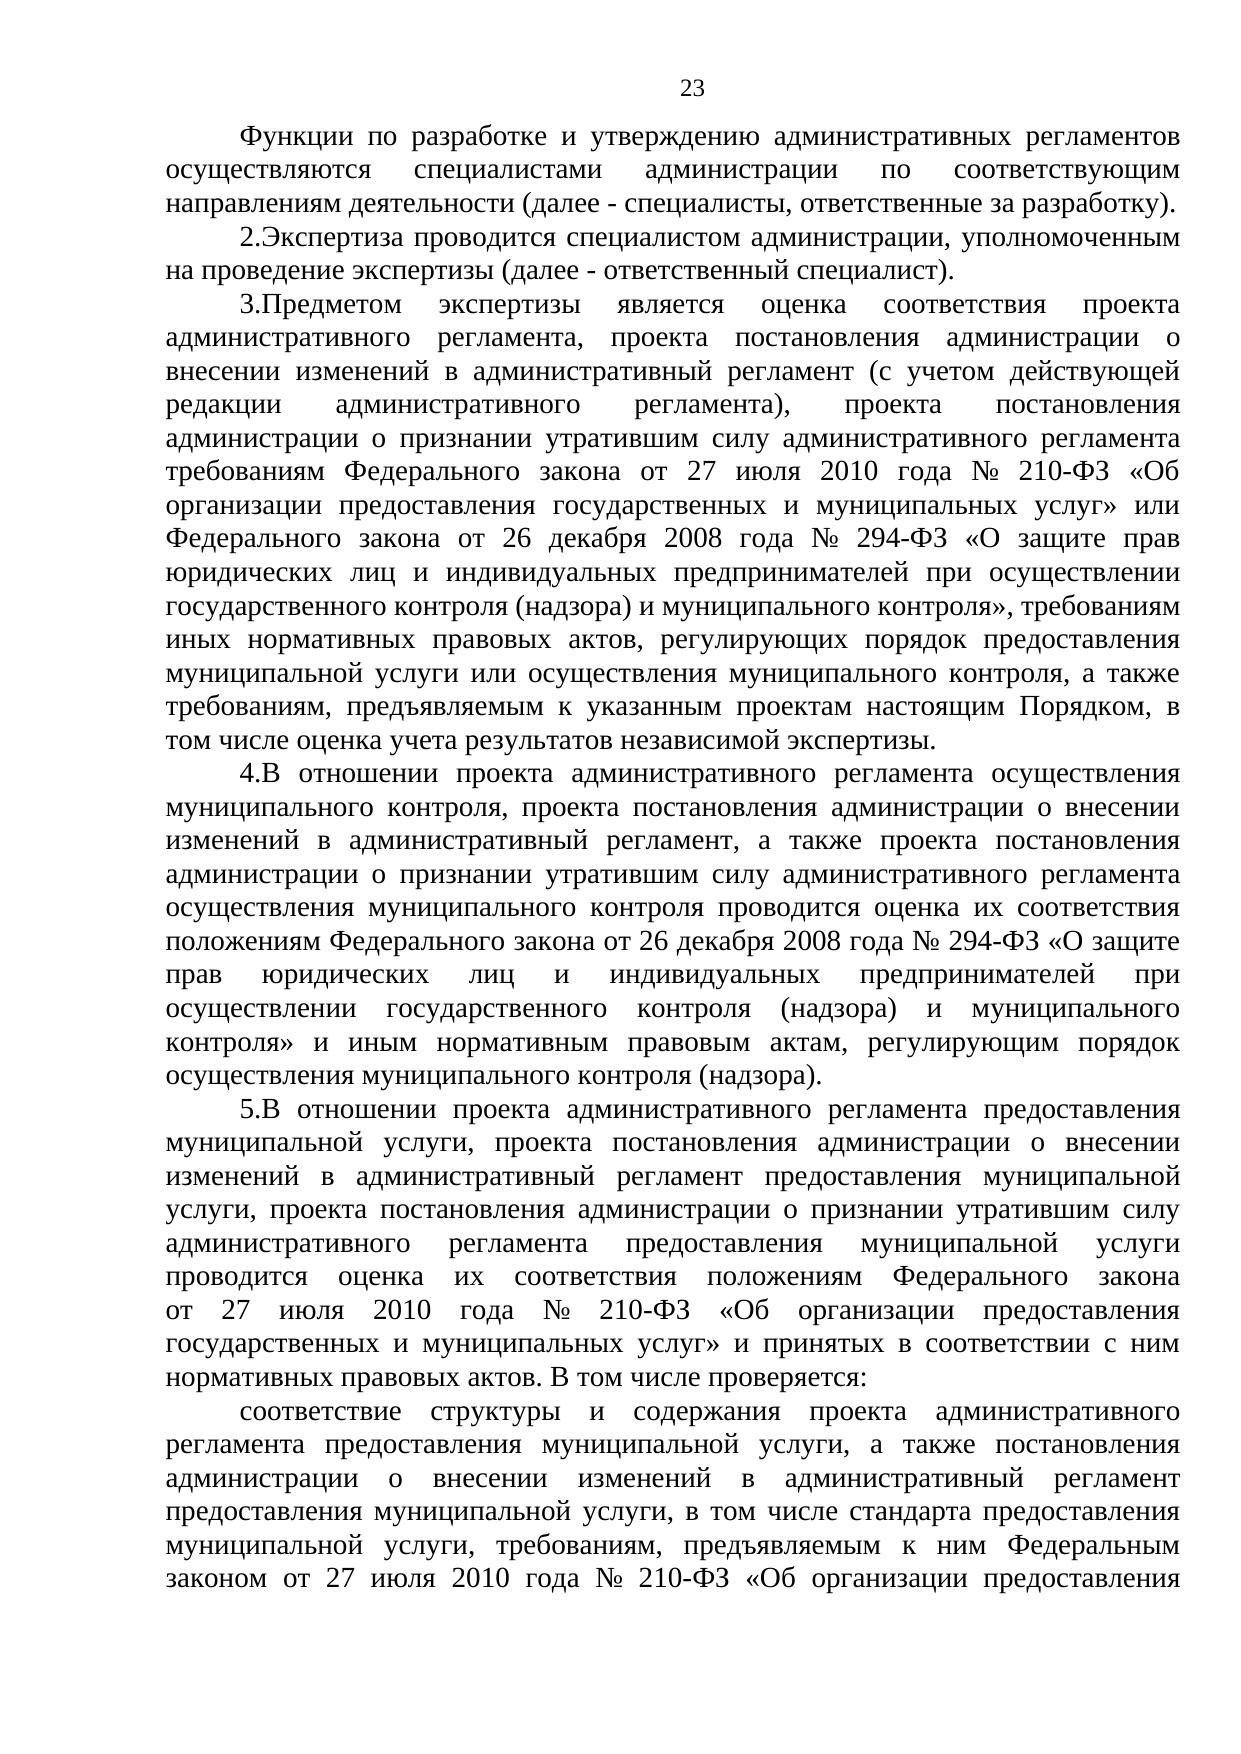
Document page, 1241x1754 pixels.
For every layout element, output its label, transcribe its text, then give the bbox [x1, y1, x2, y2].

text 5.В отношении проекта административного регламента предоставления муниципальной услуги, проекта постановления администрации о внесении изменений в административный регламент предоставления муниципальной услуги, проекта постановления администрации о признании утратившим силу административного регламента предоставления муниципальной услуги проводится оценка их соответствия положениям Федерального закона от 27 июля 2010 года № 210-ФЗ «Об организации предоставления государственных и муниципальных услуг» и принятых в соответствии с ним нормативных правовых актов. В том числе проверяется: [165, 1091, 1181, 1393]
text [165, 1393, 1181, 1594]
text Функции по разработке и утверждению административных регламентов осуществляются специалистами администрации по соответствующим направлениям деятельности (далее - специалисты, ответственные за разработку). [165, 118, 1181, 219]
text 2.Экспертиза проводится специалистом администрации, уполномоченным на проведение экспертизы (далее - ответственный специалист). [165, 219, 1181, 286]
text 3.Предметом экспертизы является оценка соответствия проекта административного регламента, проекта постановления администрации о внесении изменений в административный регламент (с учетом действующей редакции административного регламента), проекта постановления администрации о признании утратившим силу административного регламента требованиям Федерального закона от 27 июля 2010 года № 210-ФЗ «Об организации предоставления государственных и муниципальных услуг» или Федерального закона от 26 декабря 2008 года № 294-ФЗ «О защите прав юридических лиц и индивидуальных предпринимателей при осуществлении государственного контроля (надзора) и муниципального контроля», требованиям иных нормативных правовых актов, регулирующих порядок предоставления муниципальной услуги или осуществления муниципального контроля, а также требованиям, предъявляемым к указанным проектам настоящим Порядком, в том числе оценка учета результатов независимой экспертизы. [165, 286, 1181, 755]
text 4.В отношении проекта административного регламента осуществления муниципального контроля, проекта постановления администрации о внесении изменений в административный регламент, а также проекта постановления администрации о признании утратившим силу административного регламента осуществления муниципального контроля проводится оценка их соответствия положениям Федерального закона от 26 декабря 2008 года № 294-ФЗ «О защите прав юридических лиц и индивидуальных предпринимателей при осуществлении государственного контроля (надзора) и муниципального контроля» и иным нормативным правовым актам, регулирующим порядок осуществления муниципального контроля (надзора). [165, 755, 1181, 1091]
